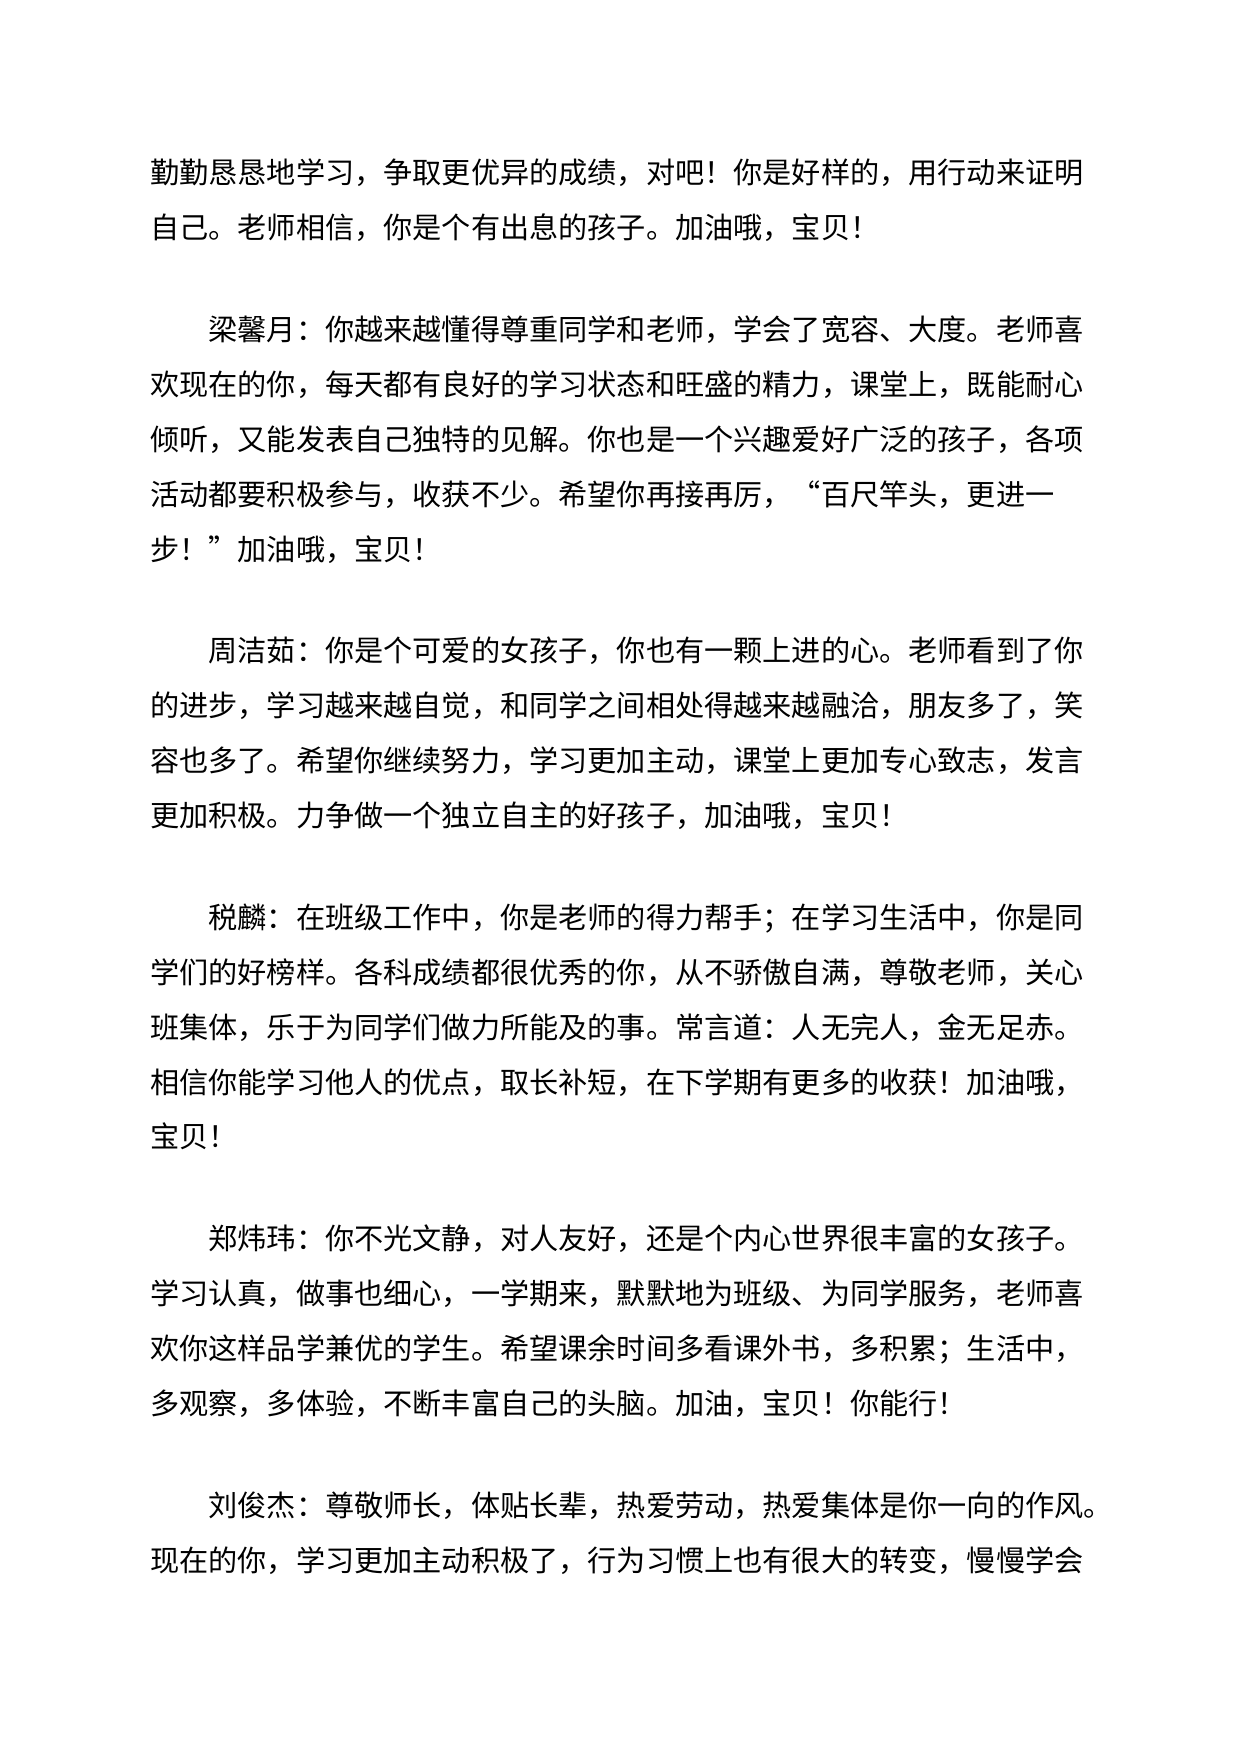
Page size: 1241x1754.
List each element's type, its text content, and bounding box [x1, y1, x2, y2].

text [150, 150, 1090, 247]
text 周洁茹：你是个可爱的女孩子，你也有一颗上进的心。老师看到了你的进步，学习越来越自觉，和同学之间相处得越来越融洽，朋友多了，笑容也多了。希望你继续努力，学习更加主动，课堂上更加专心致志，发言更加积极。力争做一个独立自主的好孩子，加油哦，宝贝！ [150, 628, 1090, 835]
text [150, 1482, 1090, 1579]
text 郑炜玮：你不光文静，对人友好，还是个内心世界很丰富的女孩子。学习认真，做事也细心，一学期来，默默地为班级、为同学服务，老师喜欢你这样品学兼优的学生。希望课余时间多看课外书，多积累；生活中，多观察，多体验，不断丰富自己的头脑。加油，宝贝！你能行！ [150, 1216, 1090, 1423]
text 梁馨月：你越来越懂得尊重同学和老师，学会了宽容、大度。老师喜欢现在的你，每天都有良好的学习状态和旺盛的精力，课堂上，既能耐心倾听，又能发表自己独特的见解。你也是一个兴趣爱好广泛的孩子，各项活动都要积极参与，收获不少。希望你再接再厉，“百尺竿头，更进一步！”加油哦，宝贝！ [150, 307, 1090, 568]
text 税麟：在班级工作中，你是老师的得力帮手；在学习生活中，你是同学们的好榜样。各科成绩都很优秀的你，从不骄傲自满，尊敬老师，关心班集体，乐于为同学们做力所能及的事。常言道：人无完人，金无足赤。相信你能学习他人的优点，取长补短，在下学期有更多的收获！加油哦，宝贝！ [150, 894, 1090, 1156]
